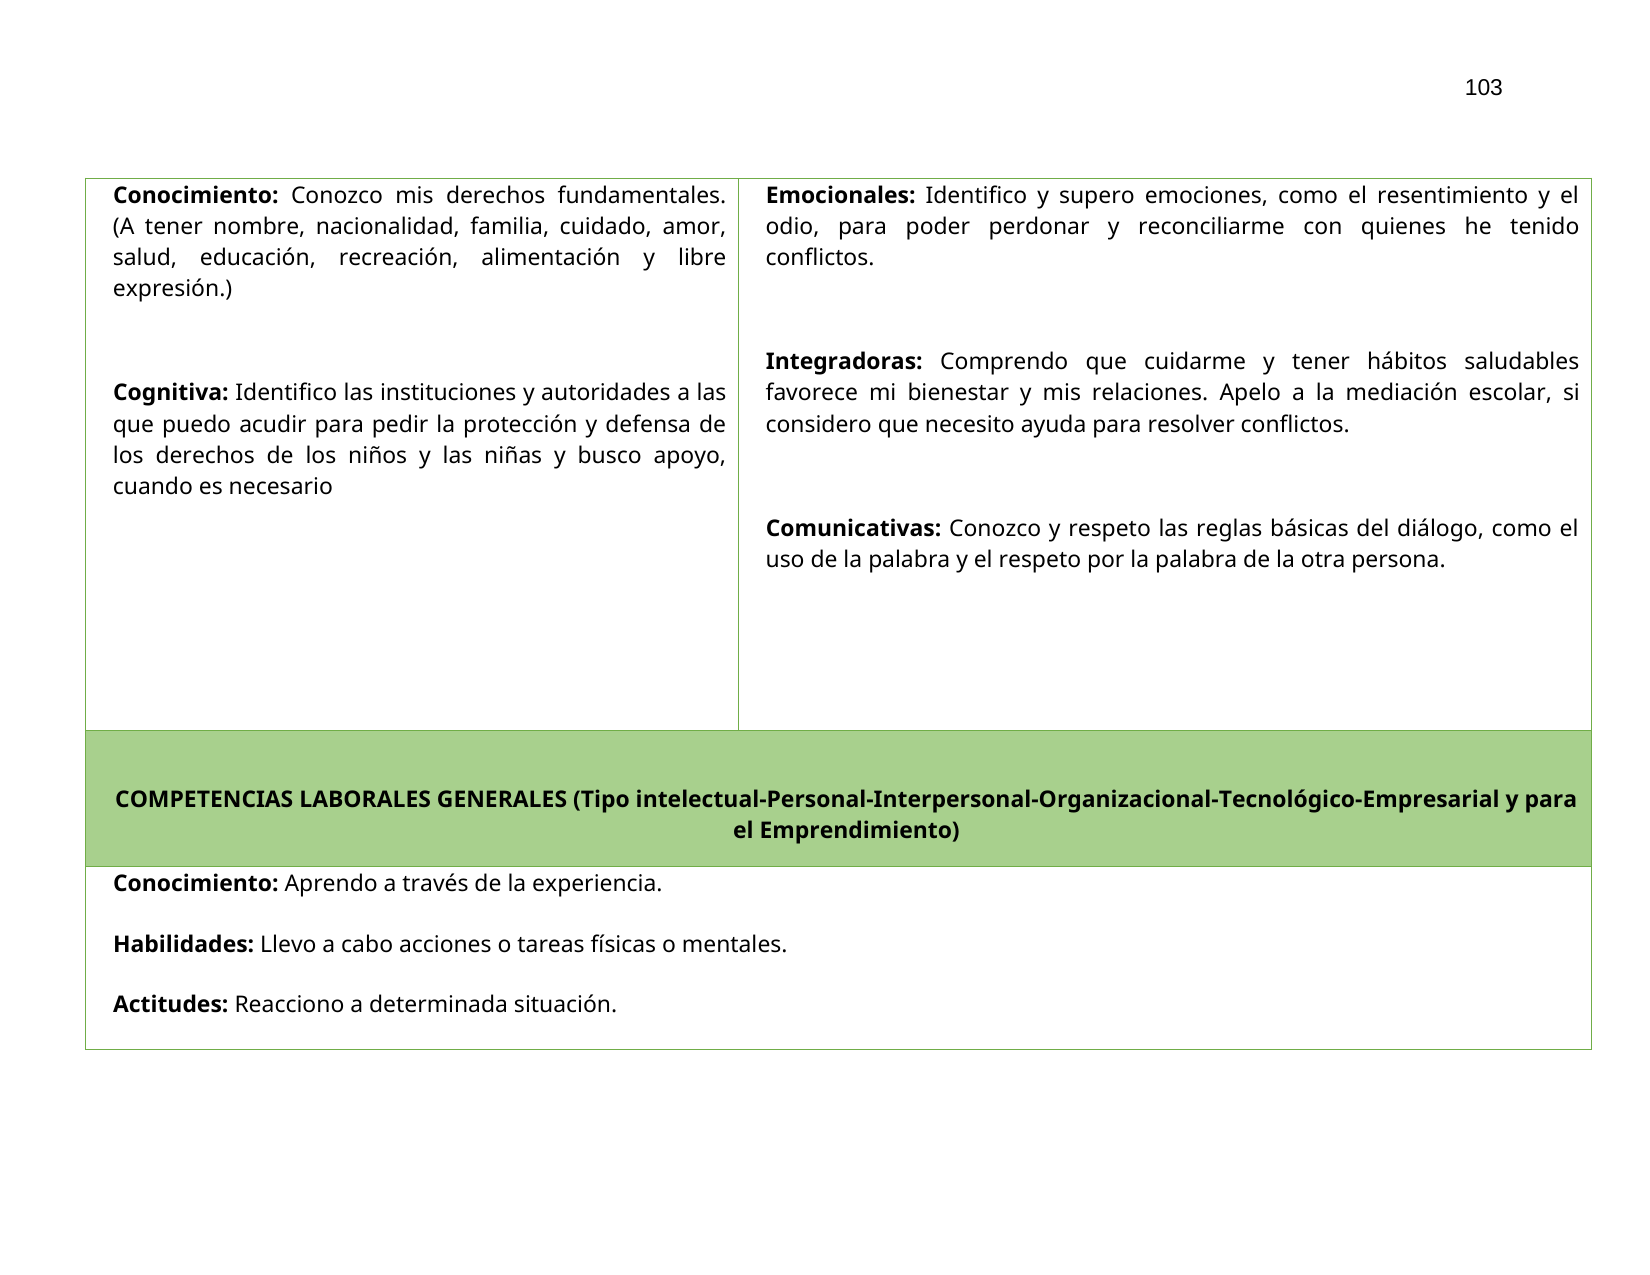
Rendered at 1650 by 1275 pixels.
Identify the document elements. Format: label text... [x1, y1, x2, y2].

table_cell Conocimiento: Conozco mis derechos fundamentales. (A tener nombre, nacionalidad, familia, cuidado, amor, salud, educación, recreación, alimentación y libre expresión.) Cognitiva: Identifico las instituciones y autoridades a las que puedo acudir para pedir la protección y defensa de los derechos de los niños y las niñas y busco apoyo, cuando es necesario [86, 179, 738, 730]
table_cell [86, 867, 1591, 1048]
table_cell COMPETENCIAS LABORALES GENERALES (Tipo intelectual-Personal-Interpersonal-Organizacional-Tecnológico-Empresarial y para el Emprendimiento) [86, 731, 1591, 866]
table_cell Emocionales: Identifico y supero emociones, como el resentimiento y el odio, para poder perdonar y reconciliarme con quienes he tenido conflictos. Integradoras: Comprendo que cuidarme y tener hábitos saludables favorece mi bienestar y mis relaciones. Apelo a la mediación escolar, si considero que necesito ayuda para resolver conflictos. Comunicativas: Conozco y respeto las reglas básicas del diálogo, como el uso de la palabra y el respeto por la palabra de la otra persona. [739, 179, 1591, 730]
